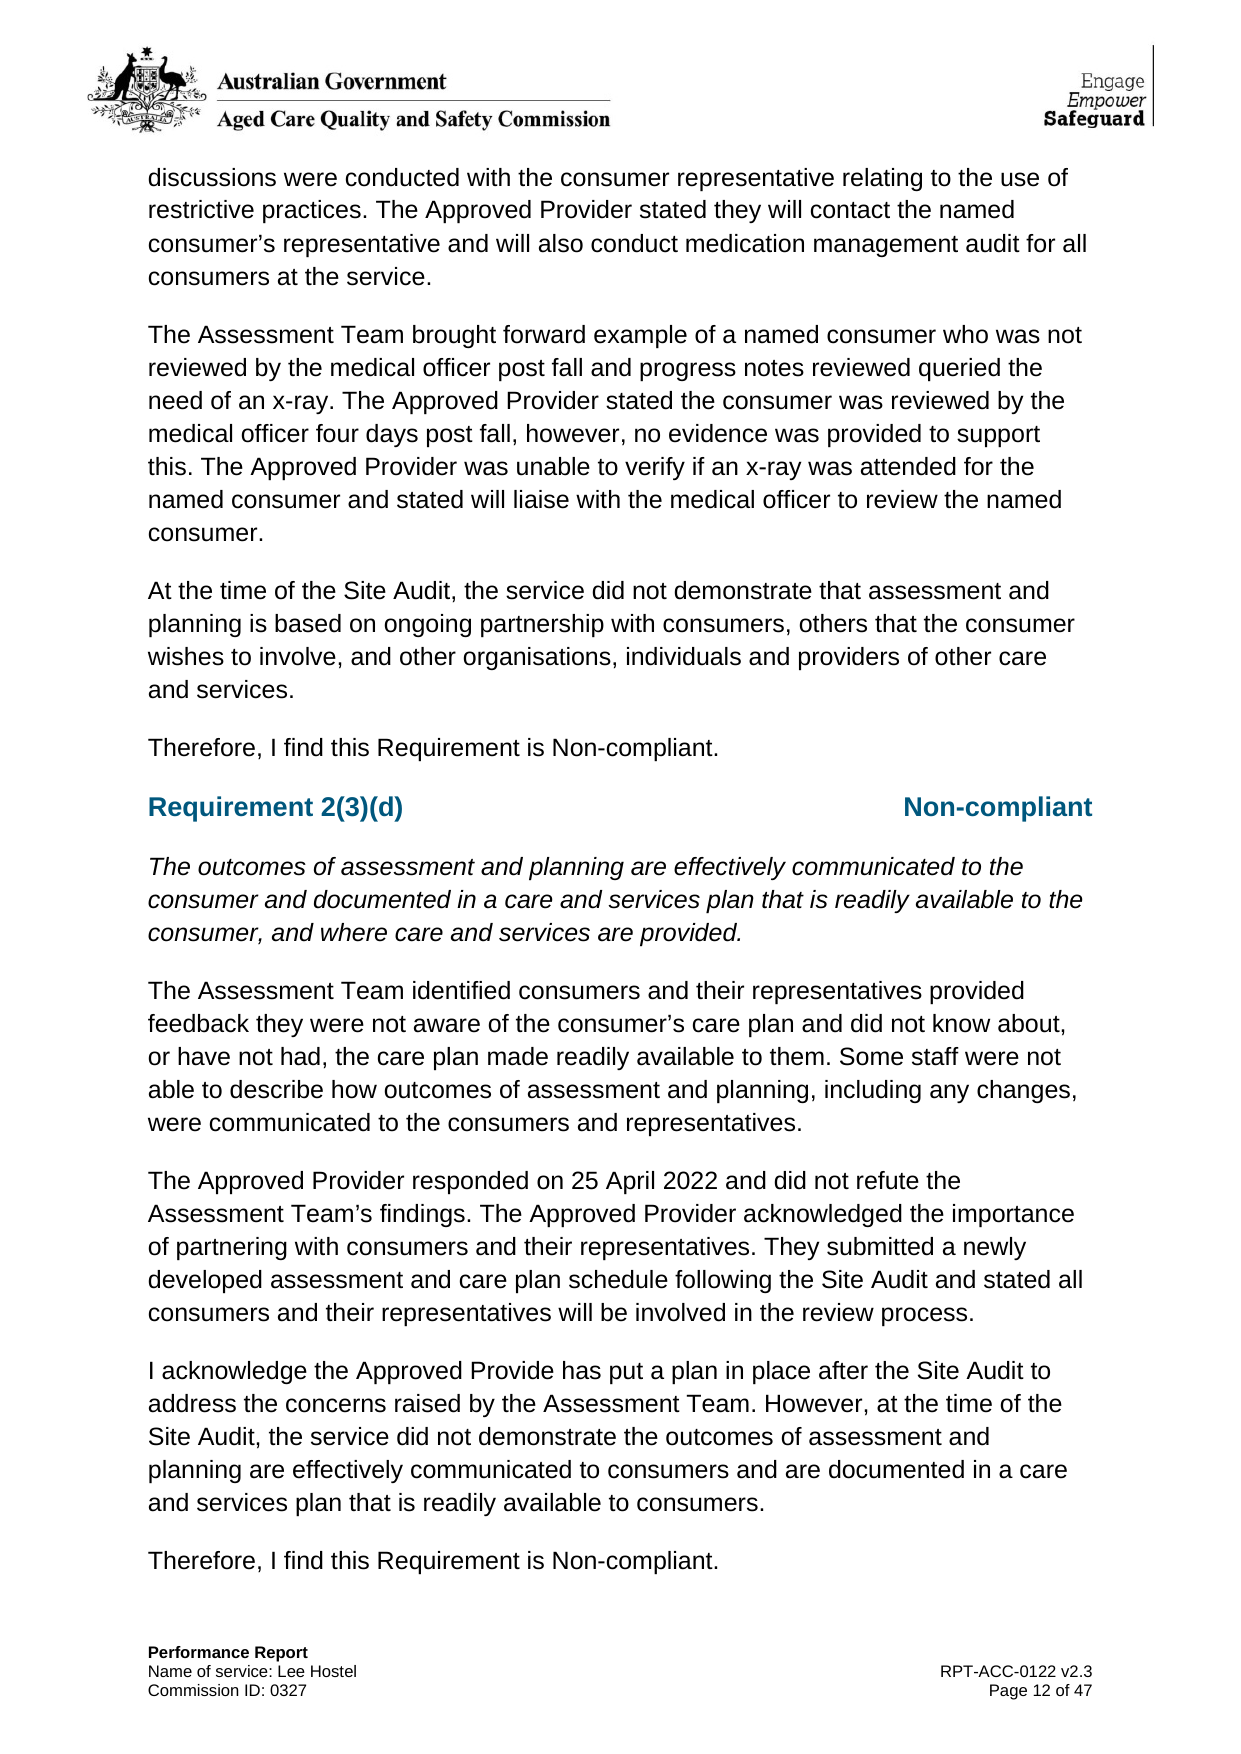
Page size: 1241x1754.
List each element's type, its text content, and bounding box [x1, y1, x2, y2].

subtitle Requirement 2(3)(d) Non-compliant [148, 791, 1092, 822]
text The Approved Provider responded on 25 April 2022 and did not refute the Assessment Team’s findings. The Approved Provider acknowledged the importance of partnering with consumers and their representatives. They submitted a newly developed assessment and care plan schedule following the Site Audit and stated all consumers and their representatives will be involved in the review process. [148, 1166, 1092, 1327]
text I acknowledge the Approved Provide has put a plan in place after the Site Audit to address the concerns raised by the Assessment Team. However, at the time of the Site Audit, the service did not demonstrate the outcomes of assessment and planning are effectively communicated to consumers and are documented in a care and services plan that is readily available to consumers. [148, 1356, 1092, 1517]
text The outcomes of assessment and planning are effectively communicated to the consumer and documented in a care and services plan that is readily available to the consumer, and where care and services are provided. [148, 852, 1092, 947]
text Therefore, I find this Requirement is Non-compliant. [148, 1546, 1092, 1575]
text The Assessment Team brought forward example of a named consumer who was not reviewed by the medical officer post fall and progress notes reviewed queried the need of an x-ray. The Approved Provider stated the consumer was reviewed by the medical officer four days post fall, however, no evidence was provided to support this. The Approved Provider was unable to verify if an x-ray was attended for the named consumer and stated will liaise with the medical officer to review the named consumer. [148, 319, 1092, 546]
picture [1, 0, 1241, 154]
text Therefore, I find this Requirement is Non-compliant. [148, 733, 1092, 762]
text At the time of the Site Audit, the service did not demonstrate that assessment and planning is based on ongoing partnership with consumers, others that the consumer wishes to involve, and other organisations, individuals and providers of other care and services. [148, 576, 1092, 703]
text The Assessment Team identified consumers and their representatives provided feedback they were not aware of the consumer’s care plan and did not know about, or have not had, the care plan made readily available to them. Some staff were not able to describe how outcomes of assessment and planning, including any changes, were communicated to the consumers and representatives. [148, 976, 1092, 1137]
